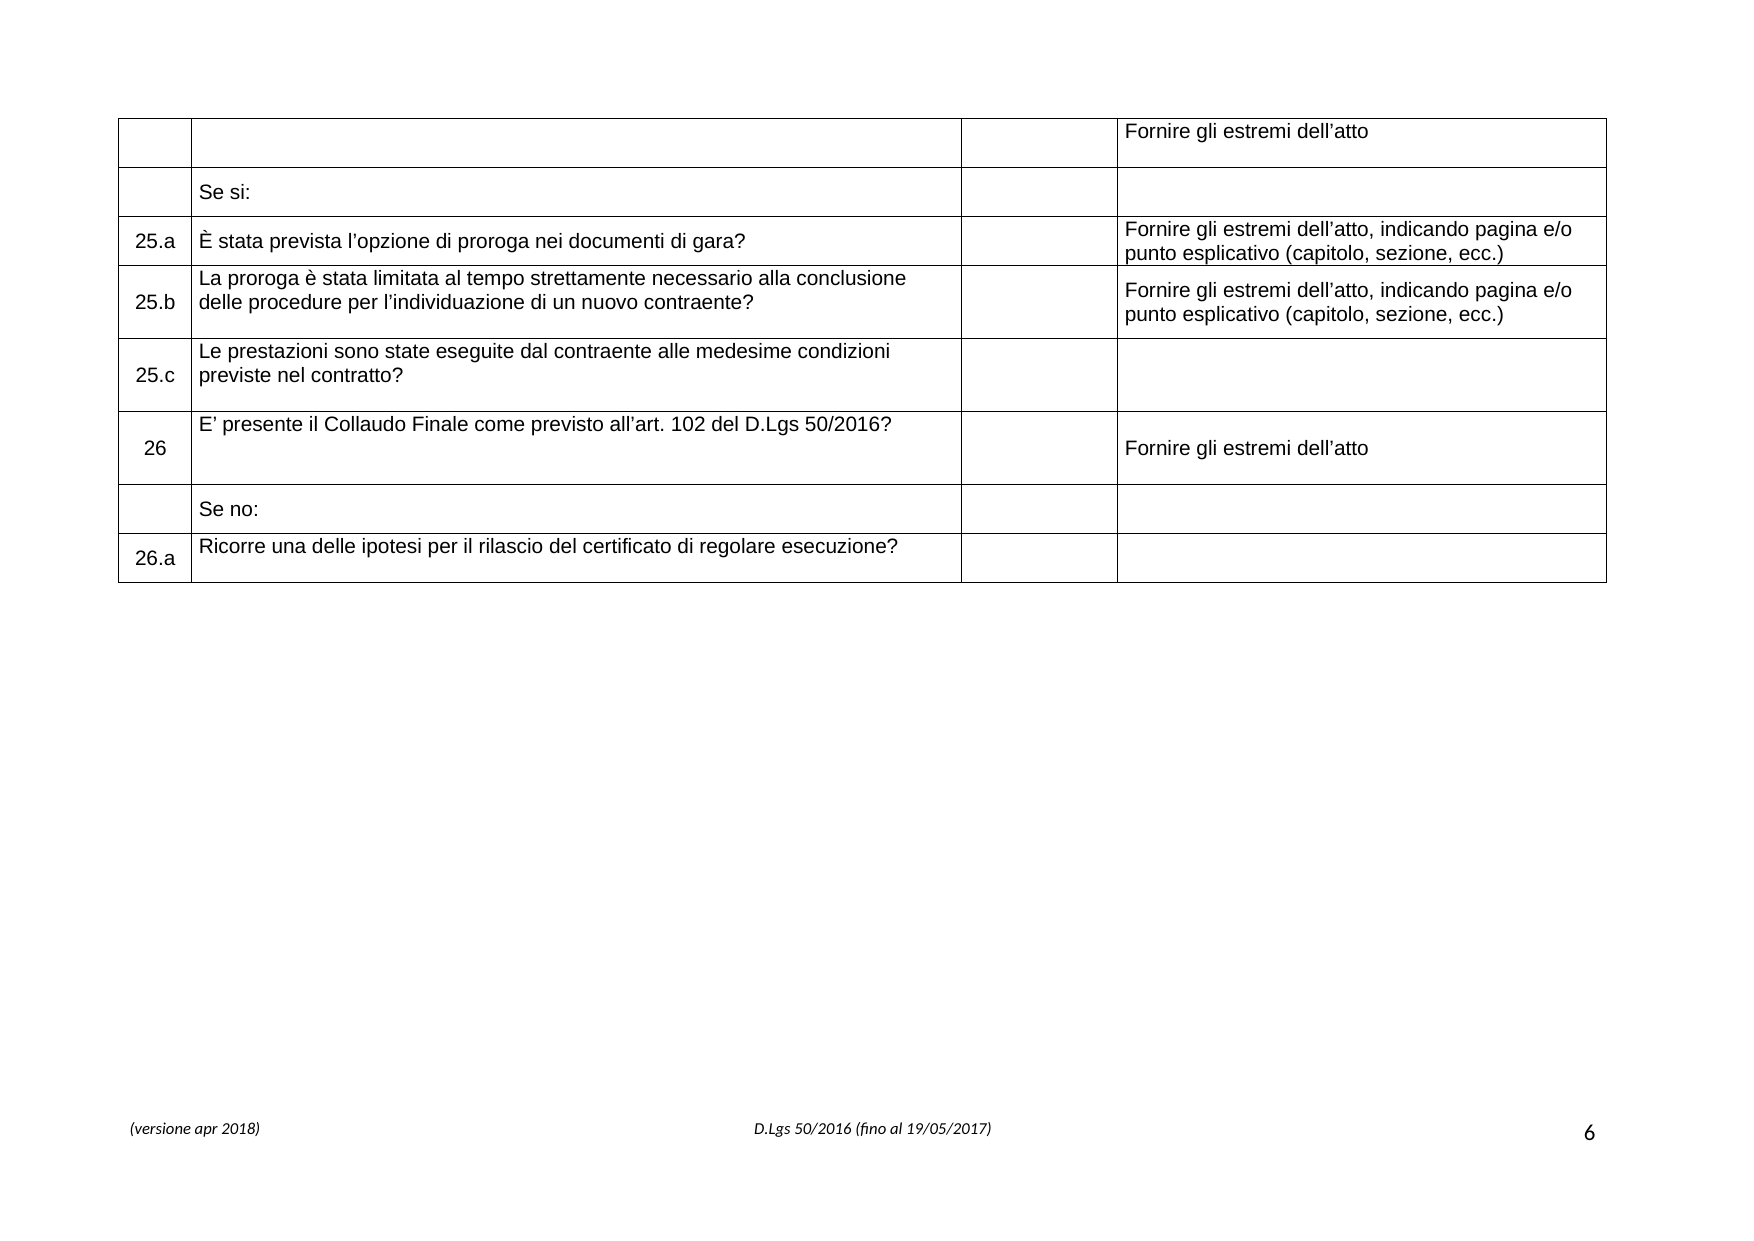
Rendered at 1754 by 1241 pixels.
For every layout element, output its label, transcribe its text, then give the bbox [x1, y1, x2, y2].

table_cell Fornire gli estremi dell’atto, indicando pagina e/o punto esplicativo (capitolo, sezione, ecc.) [1118, 217, 1606, 265]
table_cell [1118, 534, 1606, 582]
table_cell [962, 266, 1117, 338]
table_cell Le prestazioni sono state eseguite dal contraente alle medesime condizioni previste nel contratto? [192, 339, 961, 411]
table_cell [192, 119, 961, 167]
table_cell 26.a [119, 534, 191, 582]
table_cell Se no: [192, 485, 961, 533]
table_cell [962, 168, 1117, 216]
table_cell È stata prevista l’opzione di proroga nei documenti di gara? [192, 217, 961, 265]
table_cell Ricorre una delle ipotesi per il rilascio del certificato di regolare esecuzione? [192, 534, 961, 582]
table_cell [962, 119, 1117, 167]
table_cell La proroga è stata limitata al tempo strettamente necessario alla conclusione delle procedure per l’individuazione di un nuovo contraente? [192, 266, 961, 338]
table_cell 25.a [119, 217, 191, 265]
table_cell 25 [119, 119, 191, 167]
table_cell E’ presente il Collaudo Finale come previsto all’art. 102 del D.Lgs 50/2016? [192, 412, 961, 484]
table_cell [1118, 119, 1606, 167]
table_cell [962, 339, 1117, 411]
table_cell [1118, 168, 1606, 216]
table_cell 26 [119, 412, 191, 484]
table_cell [962, 412, 1117, 484]
table_cell 25.c [119, 339, 191, 411]
table_cell [962, 534, 1117, 582]
table_cell Se si: [192, 168, 961, 216]
table_cell [1118, 485, 1606, 533]
table_cell [1118, 339, 1606, 411]
table_cell [119, 168, 191, 216]
table_cell 25.b [119, 266, 191, 338]
table_cell Fornire gli estremi dell’atto [1118, 412, 1606, 484]
table_cell [119, 485, 191, 533]
table_cell [962, 217, 1117, 265]
table_cell [962, 485, 1117, 533]
table_cell Fornire gli estremi dell’atto, indicando pagina e/o punto esplicativo (capitolo, sezione, ecc.) [1118, 266, 1606, 338]
